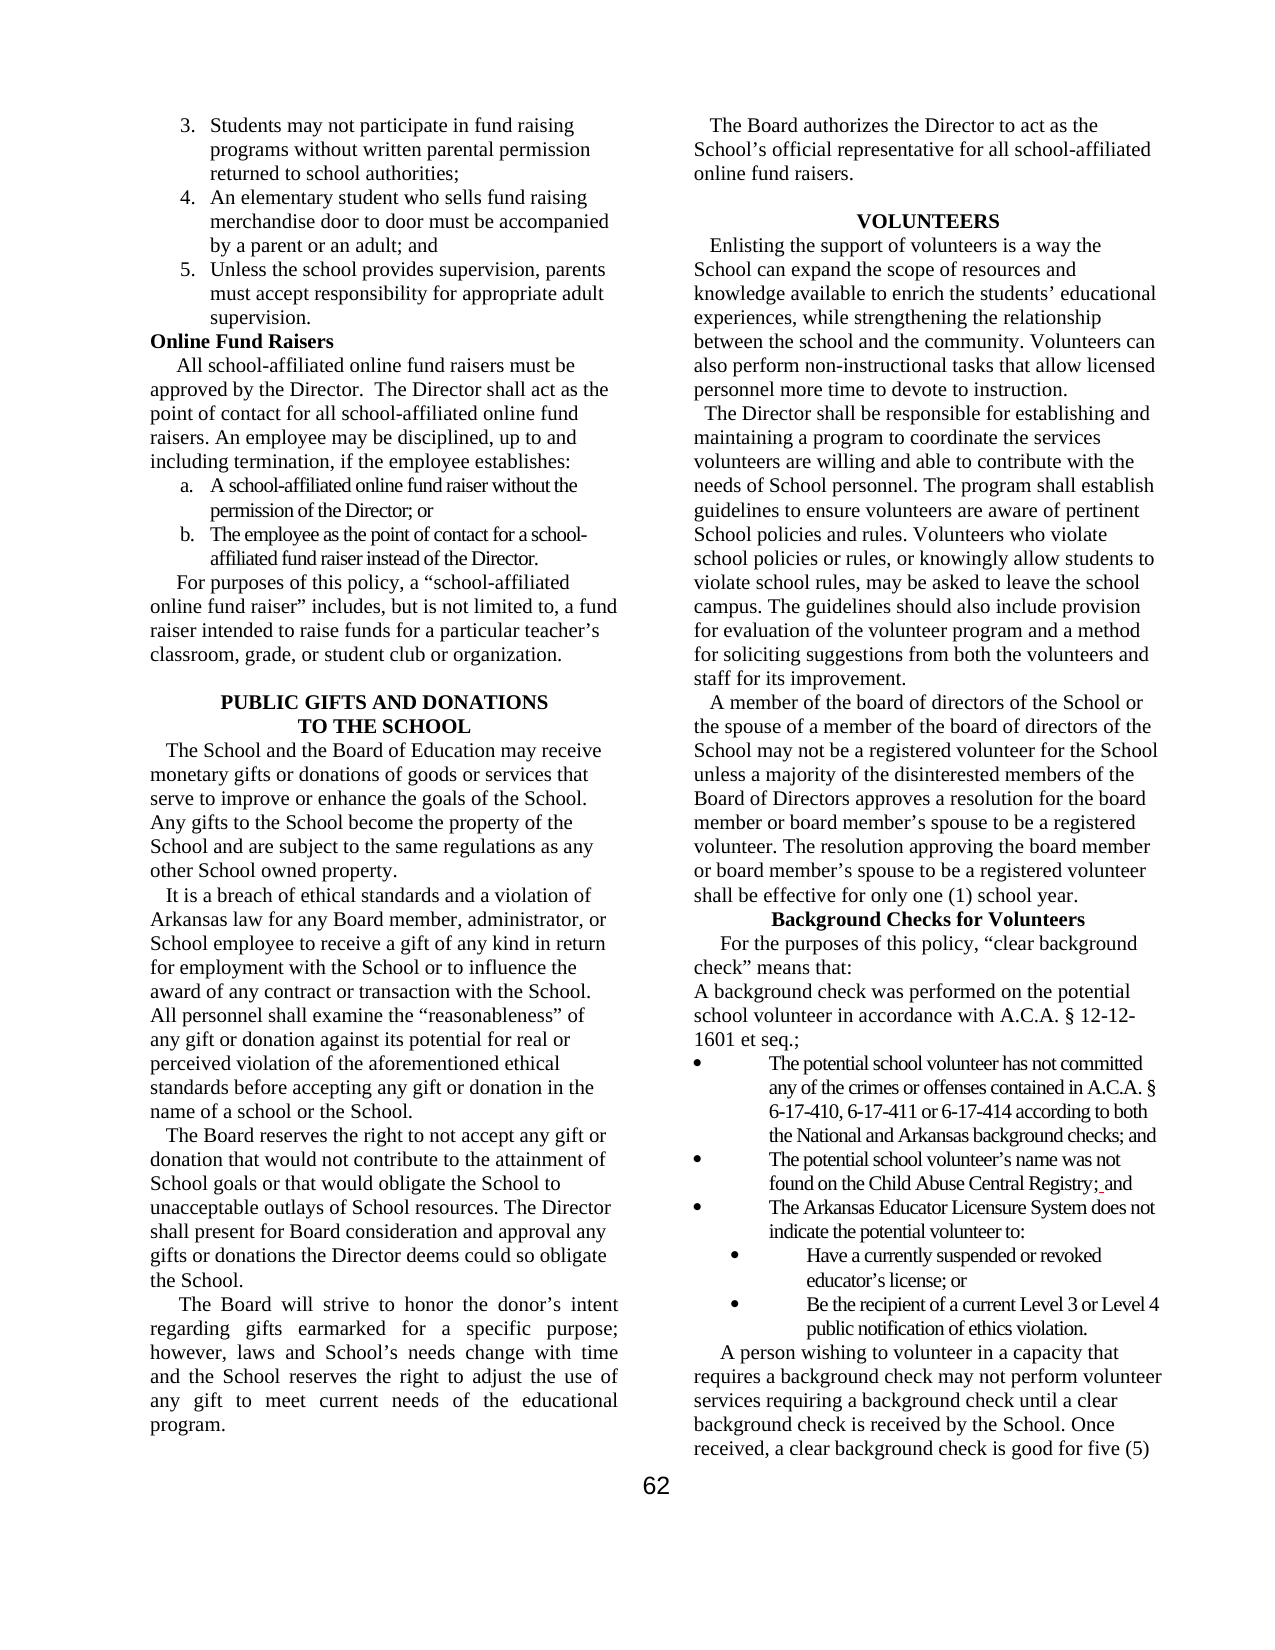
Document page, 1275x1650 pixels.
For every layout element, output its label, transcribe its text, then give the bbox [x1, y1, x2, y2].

list The potential school volunteer has not committed any of the crimes or offenses contained in A.C.A. § 6-17-410, 6-17-411 or 6-17-414 according to both the National and Arkansas background checks; and [694, 1051, 1162, 1147]
text PUBLIC GIFTS AND DONATIONS [150, 690, 619, 714]
text Online Fund Raisers [150, 329, 619, 353]
text For purposes of this policy, a “school-affiliated online fund raiser” includes, but is not limited to, a fund raiser intended to raise funds for a particular teacher’s classroom, grade, or student club or organization. [150, 570, 619, 666]
text Enlisting the support of volunteers is a way the School can expand the scope of resources and knowledge available to enrich the students’ educational experiences, while strengthening the relationship between the school and the community. Volunteers can also perform non-instructional tasks that allow licensed personnel more time to devote to instruction. [694, 233, 1162, 401]
text A background check was performed on the potential school volunteer in accordance with A.C.A. § 12-12-1601 et seq.; [694, 979, 1162, 1051]
text VOLUNTEERS [694, 209, 1162, 233]
text A member of the board of directors of the School or the spouse of a member of the board of directors of the School may not be a registered volunteer for the School unless a majority of the disinterested members of the Board of Directors approves a resolution for the board member or board member’s spouse to be a registered volunteer. The resolution approving the board member or board member’s spouse to be a registered volunteer shall be effective for only one (1) school year. [694, 690, 1162, 907]
text The Board will strive to honor the donor’s intent regarding gifts earmarked for a specific purpose; however, laws and School’s needs change with time and the School reserves the right to adjust the use of any gift to meet current needs of the educational program. [150, 1292, 619, 1436]
list An elementary student who sells fund raising merchandise door to door must be accompanied by a parent or an adult; and [180, 185, 619, 257]
list The employee as the point of contact for a school-affiliated fund raiser instead of the Director. [180, 522, 619, 570]
list The Arkansas Educator Licensure System does not indicate the potential volunteer to: [694, 1195, 1162, 1243]
text For the purposes of this policy, “clear background check” means that: [694, 931, 1162, 979]
list A school-affiliated online fund raiser without the permission of the Director; or [180, 473, 619, 522]
text The School and the Board of Education may receive monetary gifts or donations of goods or services that serve to improve or enhance the goals of the School. Any gifts to the School become the property of the School and are subject to the same regulations as any other School owned property. [150, 738, 619, 882]
list Students may not participate in fund raising programs without written parental permission returned to school authorities; [180, 112, 619, 185]
list Be the recipient of a current Level 3 or Level 4 public notification of ethics violation. [731, 1292, 1162, 1340]
text The Board authorizes the Director to act as the School’s official representative for all school-affiliated online fund raisers. [694, 112, 1162, 185]
text The Director shall be responsible for establishing and maintaining a program to coordinate the services volunteers are willing and able to contribute with the needs of School personnel. The program shall establish guidelines to ensure volunteers are aware of pertinent School policies and rules. Volunteers who violate school policies or rules, or knowingly allow students to violate school rules, may be asked to leave the school campus. The guidelines should also include provision for evaluation of the volunteer program and a method for soliciting suggestions from both the volunteers and staff for its improvement. [694, 401, 1162, 690]
text Background Checks for Volunteers [694, 907, 1162, 931]
list Unless the school provides supervision, parents must accept responsibility for appropriate adult supervision. [180, 257, 619, 329]
list Have a currently suspended or revoked educator’s license; or [731, 1243, 1162, 1292]
text TO THE SCHOOL [150, 714, 619, 738]
text All school-affiliated online fund raisers must be approved by the Director. The Director shall act as the point of contact for all school-affiliated online fund raisers. An employee may be disciplined, up to and including termination, if the employee establishes: [150, 353, 619, 473]
text The Board reserves the right to not accept any gift or donation that would not contribute to the attainment of School goals or that would obligate the School to unacceptable outlays of School resources. The Director shall present for Board consideration and approval any gifts or donations the Director deems could so obligate the School. [150, 1123, 619, 1292]
text It is a breach of ethical standards and a violation of Arkansas law for any Board member, administrator, or School employee to receive a gift of any kind in return for employment with the School or to influence the award of any contract or transaction with the School. All personnel shall examine the “reasonableness” of any gift or donation against its potential for real or perceived violation of the aforementioned ethical standards before accepting any gift or donation in the name of a school or the School. [150, 882, 619, 1123]
list The potential school volunteer’s name was not found on the Child Abuse Central Registry; and [694, 1147, 1162, 1195]
